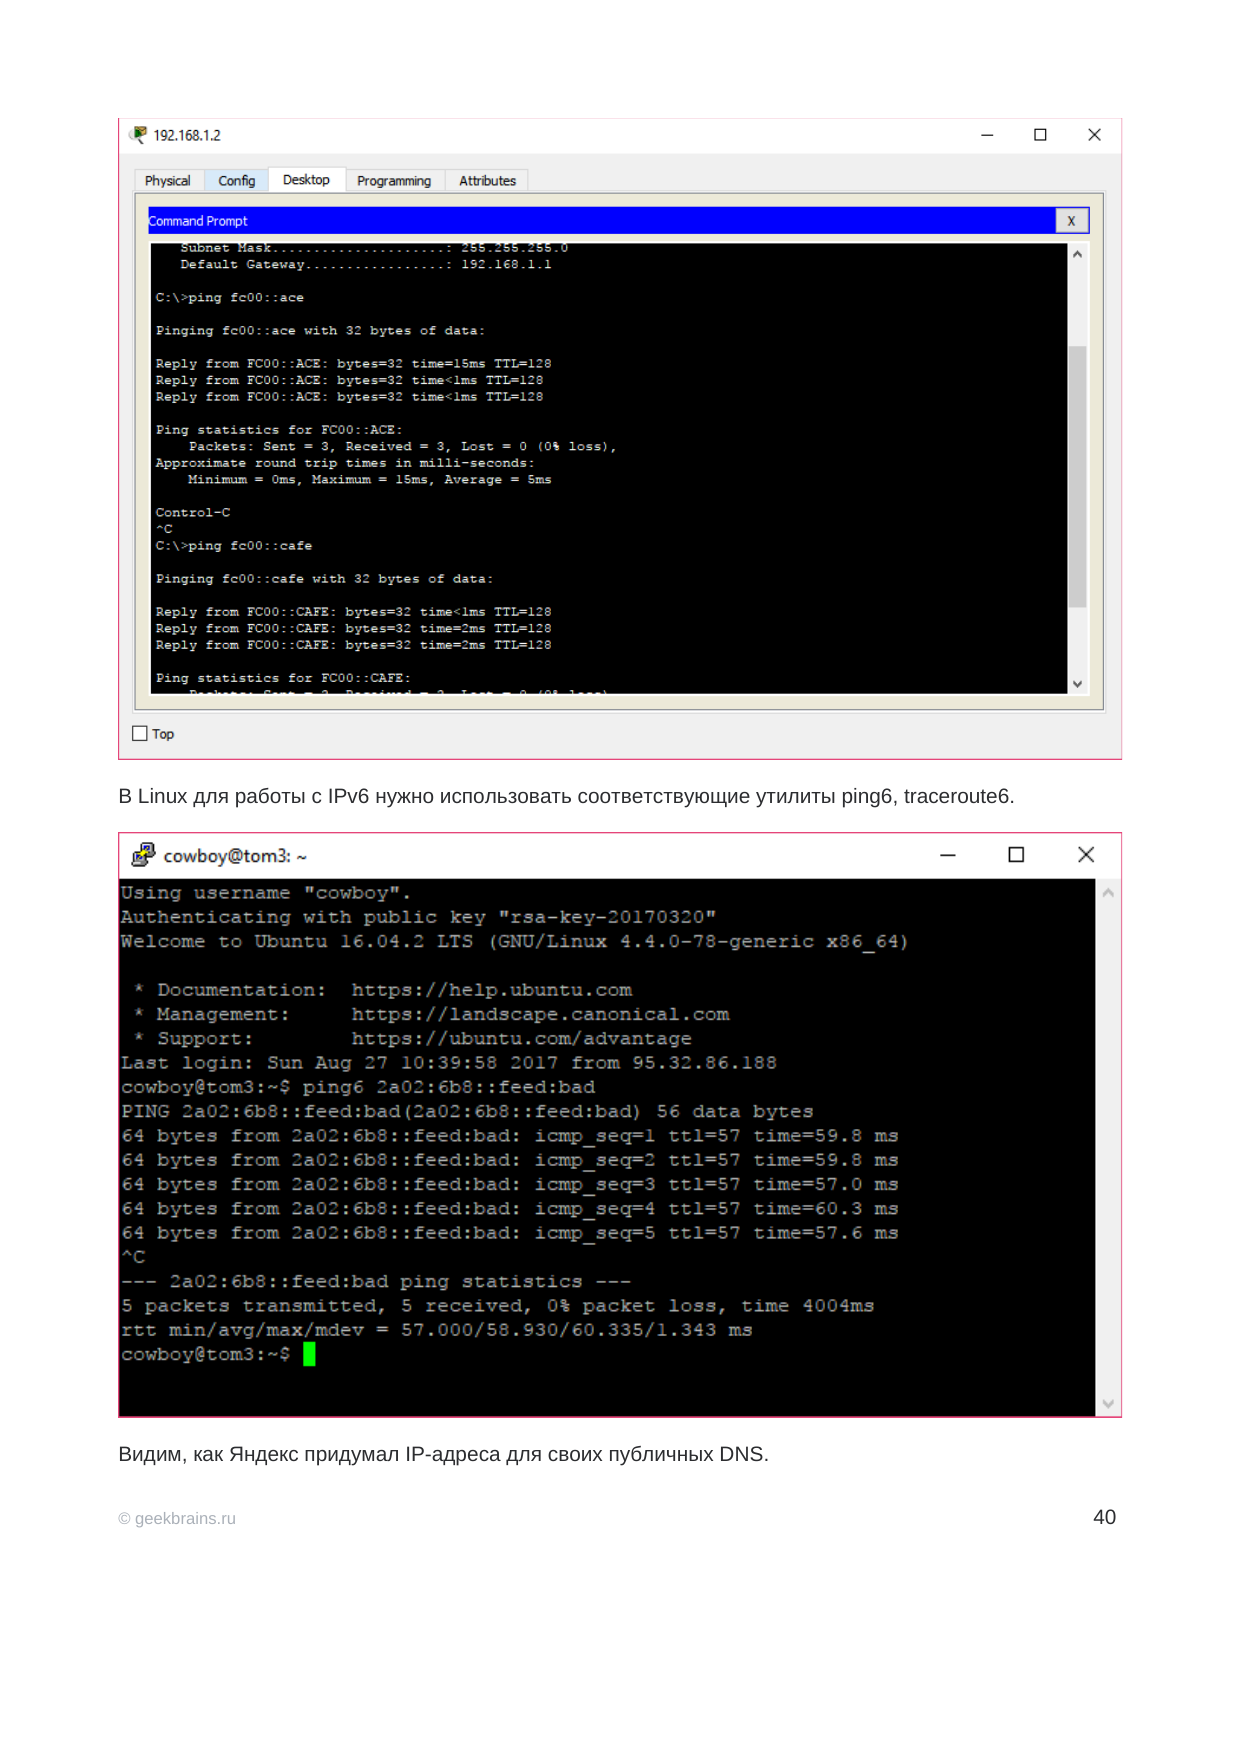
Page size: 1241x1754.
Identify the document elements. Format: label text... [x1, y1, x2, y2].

picture [118, 832, 1123, 1418]
text Видим, как Яндекс придумал IP-адреса для своих публичных DNS. [118, 1442, 1122, 1466]
text В Linux для работы с IPv6 нужно использовать соответствующие утилиты ping6, traceroute6. [118, 784, 1122, 808]
picture [118, 118, 1123, 760]
